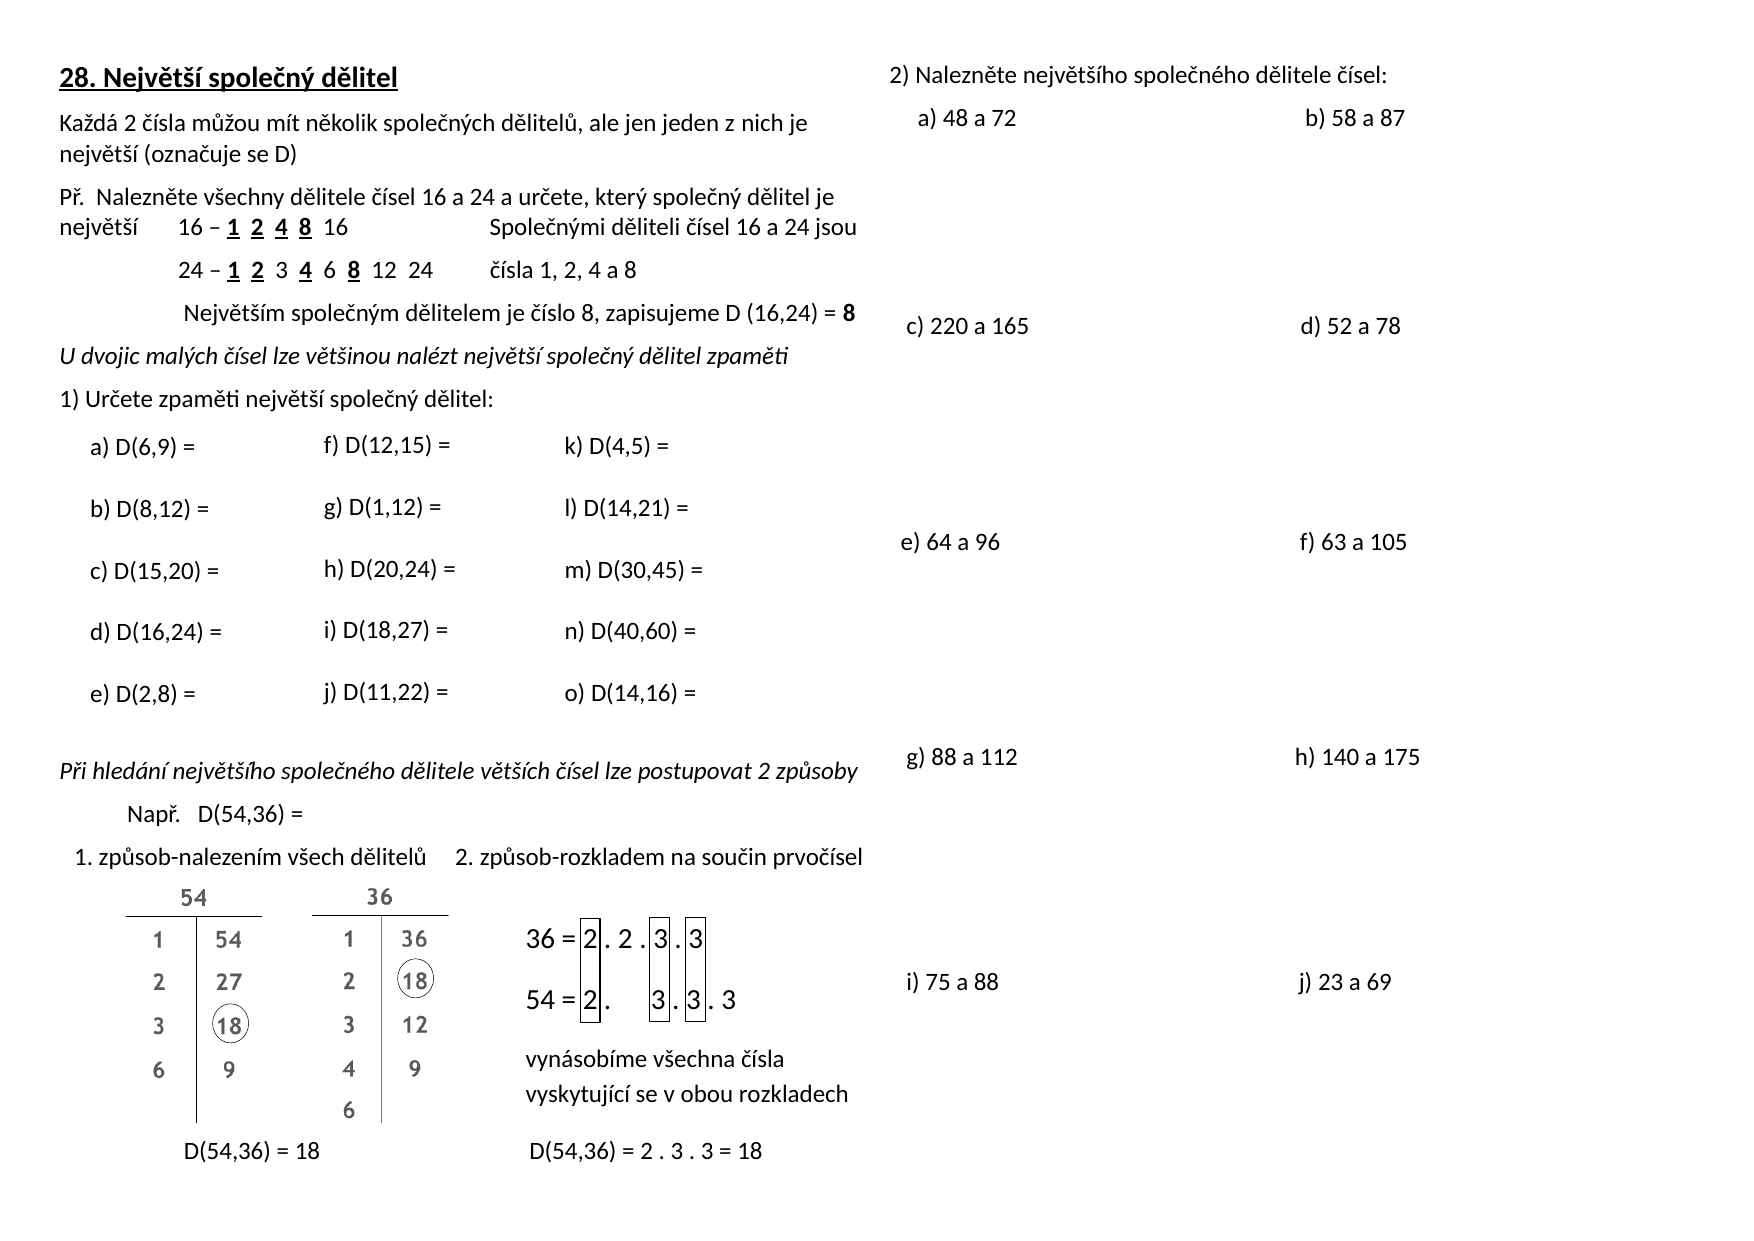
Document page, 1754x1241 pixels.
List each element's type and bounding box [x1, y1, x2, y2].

table_header [59, 59, 878, 1178]
picture [125, 871, 454, 1123]
table_header [878, 59, 1713, 1178]
